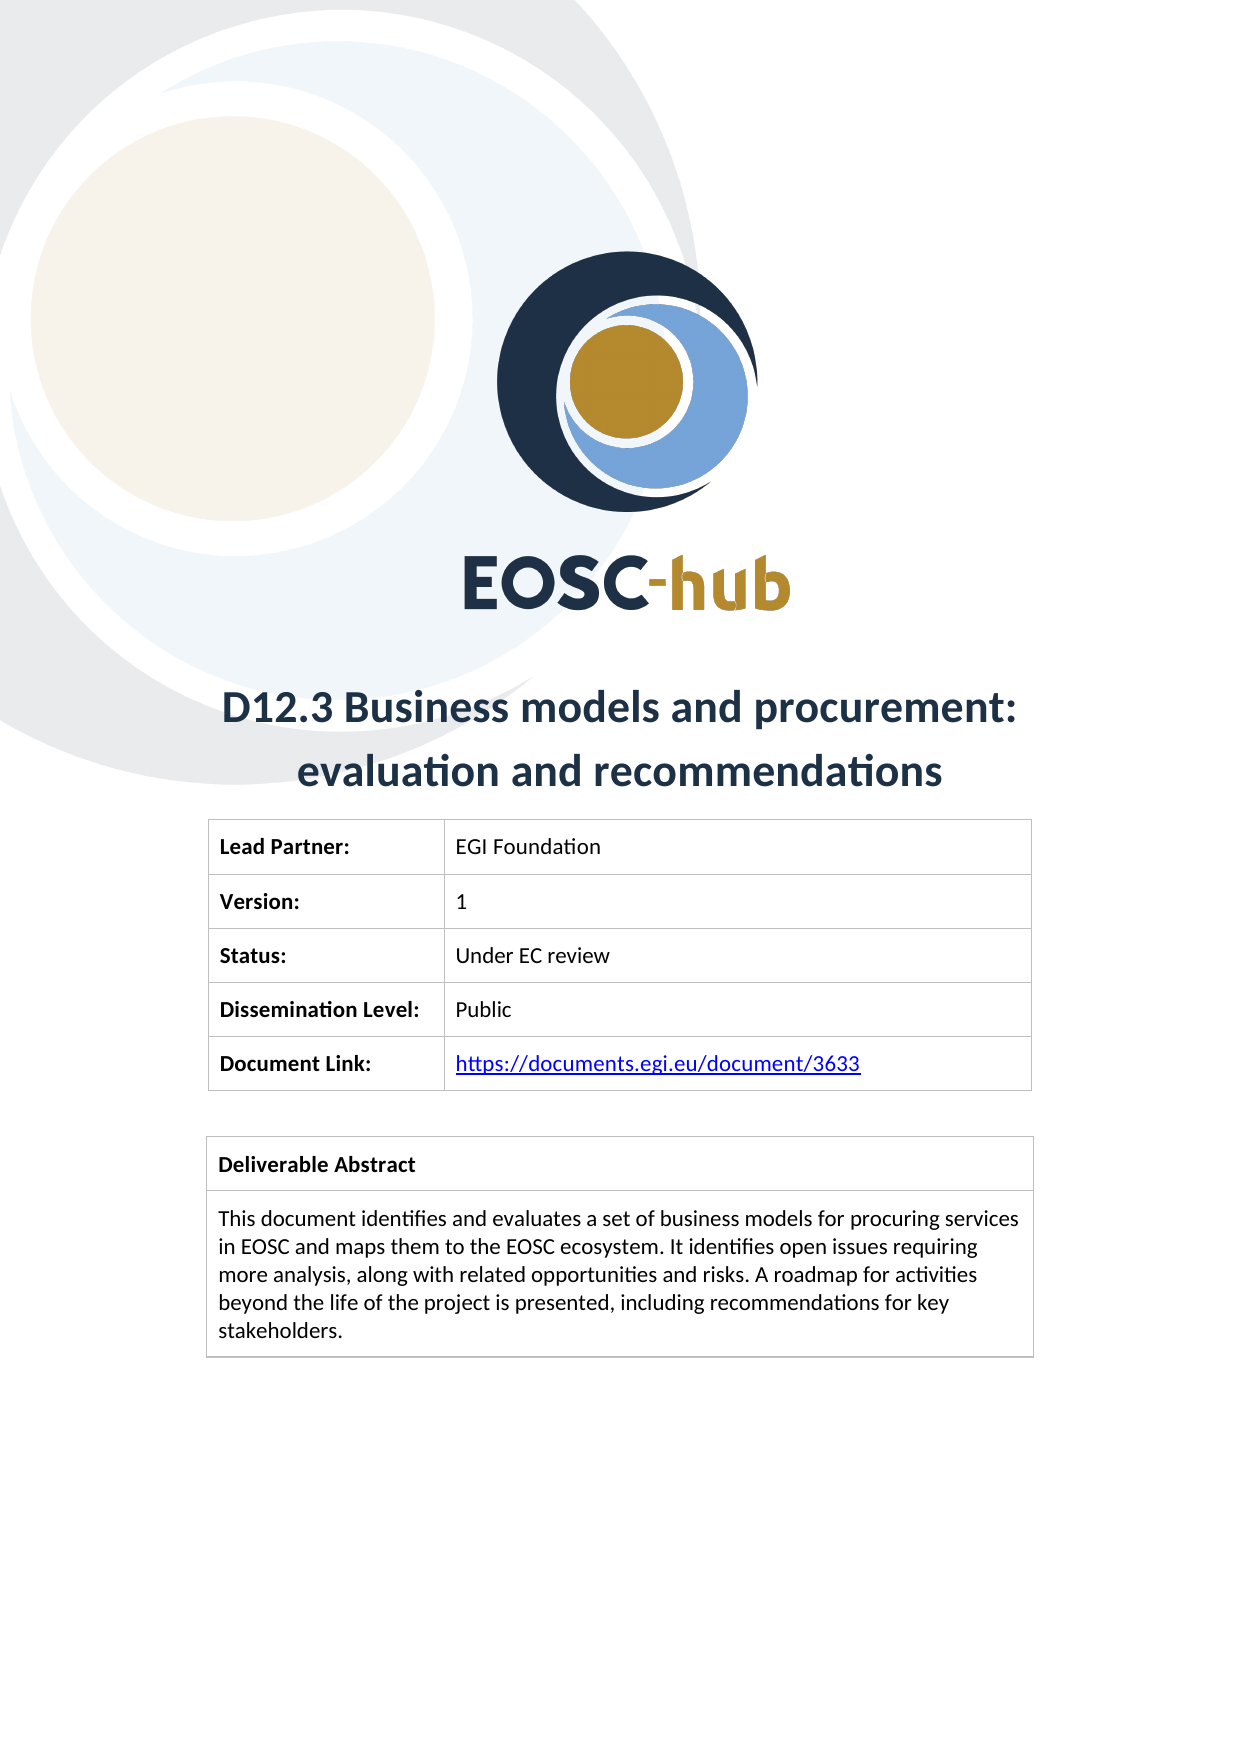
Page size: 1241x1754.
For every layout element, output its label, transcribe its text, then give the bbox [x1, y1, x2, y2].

table_header EGI Foundation [445, 820, 1031, 873]
table_cell Document Link: [209, 1037, 444, 1090]
table_cell This document identifies and evaluates a set of business models for procuring services in EOSC and maps them to the EOSC ecosystem. It identifies open issues requiring more analysis, along with related opportunities and risks. A roadmap for activities beyond the life of the project is presented, including recommendations for key stakeholders. [207, 1191, 1033, 1356]
table_cell Public [445, 983, 1031, 1036]
title D12.3 Business models and procurement: evaluation and recommendations [150, 678, 1090, 798]
table_cell 1 [445, 875, 1031, 927]
table_cell Under EC review [445, 929, 1031, 982]
table_header Deliverable Abstract [207, 1137, 1033, 1190]
table_cell Status: [209, 929, 444, 982]
table_cell Version: [209, 875, 444, 927]
table_header Lead Partner: [209, 820, 444, 873]
table_cell Dissemination Level: [209, 983, 444, 1036]
picture [0, 0, 1090, 825]
table_cell https://documents.egi.eu/document/3633 [445, 1037, 1031, 1090]
